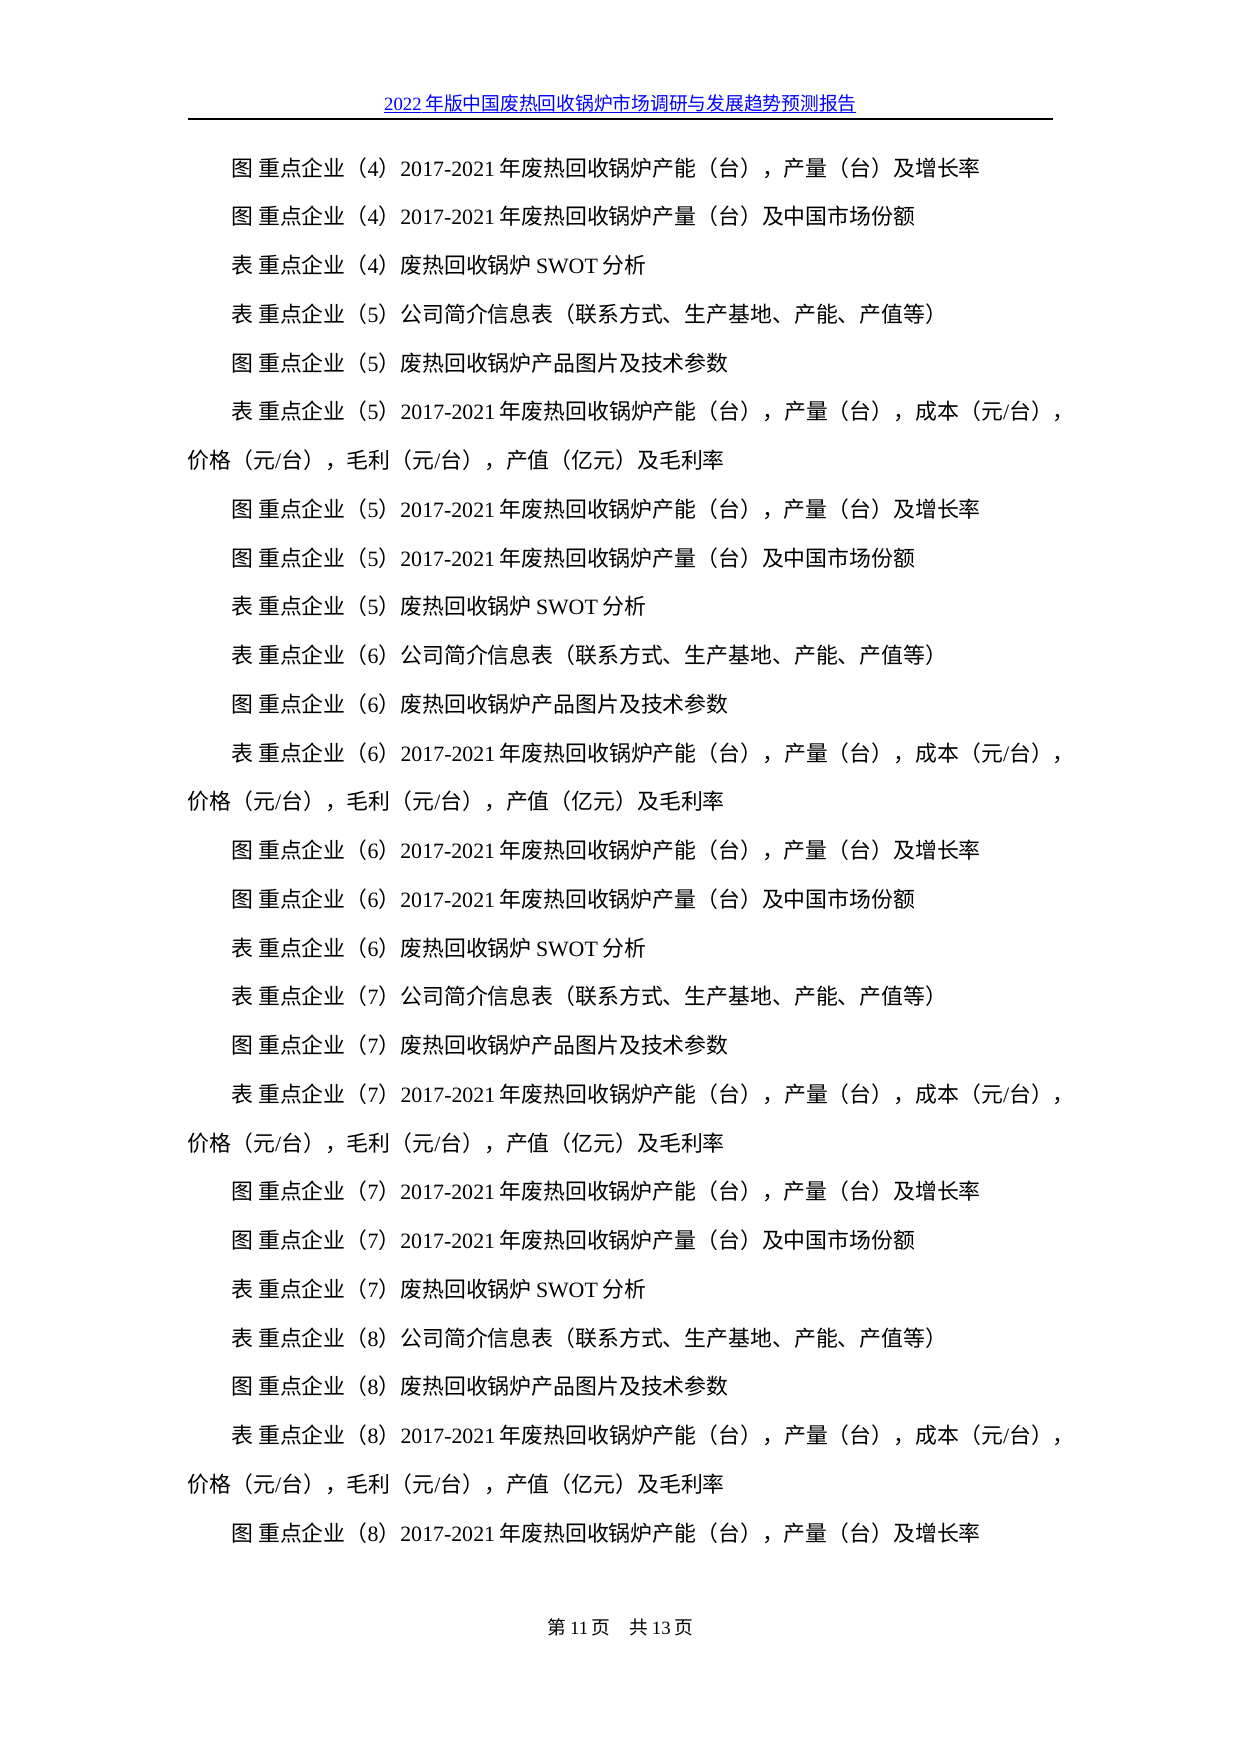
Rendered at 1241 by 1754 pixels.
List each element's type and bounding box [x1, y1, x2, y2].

text [187, 150, 1053, 1548]
